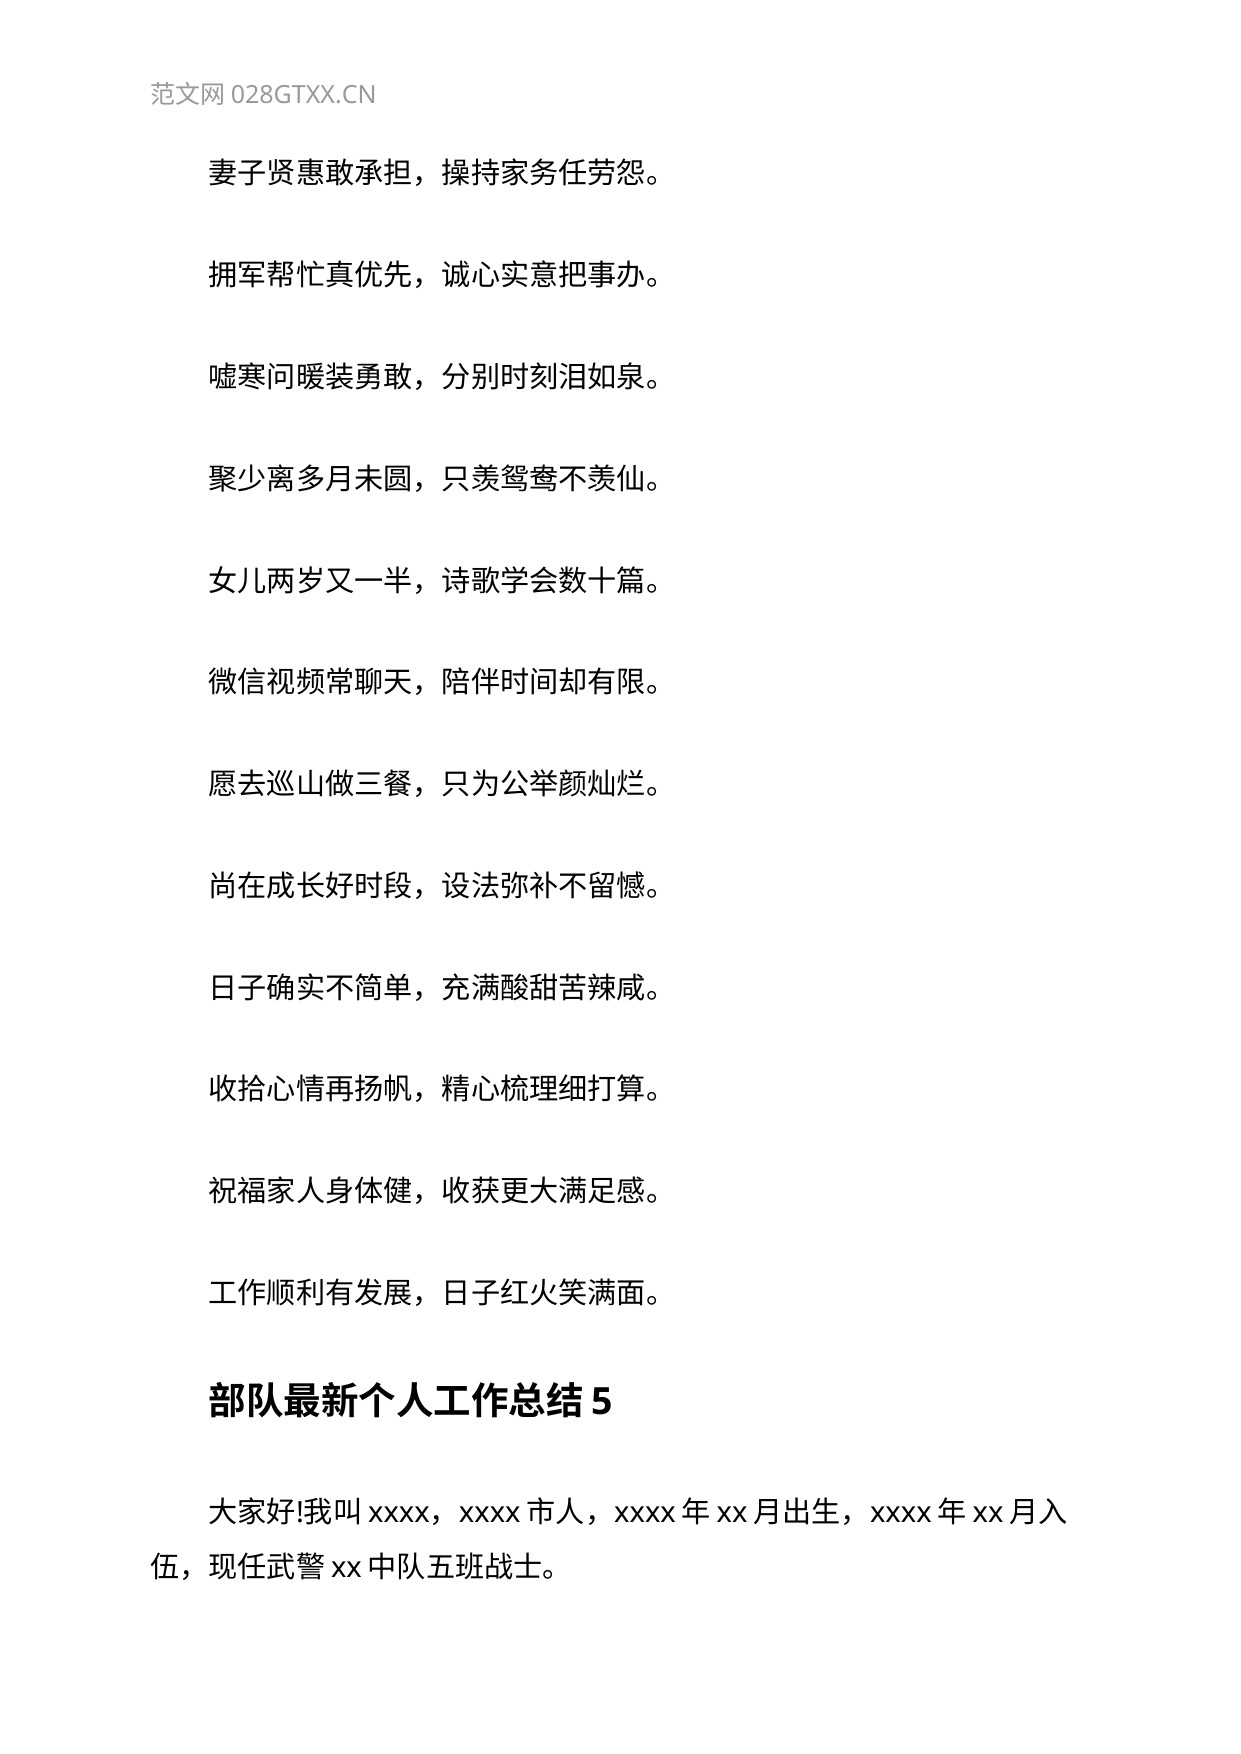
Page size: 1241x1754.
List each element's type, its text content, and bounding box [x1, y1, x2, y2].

text 收拾心情再扬帆，精心梳理细打算。 [150, 1066, 1090, 1108]
text 聚少离多月未圆，只羡鸳鸯不羡仙。 [150, 455, 1090, 498]
text 工作顺利有发展，日子红火笑满面。 [150, 1269, 1090, 1312]
text 部队最新个人工作总结5 [150, 1371, 1090, 1426]
text 微信视频常聊天，陪伴时间却有限。 [150, 659, 1090, 701]
text 日子确实不简单，充满酸甜苦辣咸。 [150, 964, 1090, 1006]
text 嘘寒问暖装勇敢，分别时刻泪如泉。 [150, 353, 1090, 396]
text 拥军帮忙真优先，诚心实意把事办。 [150, 252, 1090, 294]
text 大家好!我叫xxxx，xxxx市人，xxxx年xx月出生，xxxx年xx月入伍，现任武警xx中队五班战士。 [150, 1489, 1090, 1586]
text 祝福家人身体健，收获更大满足感。 [150, 1168, 1090, 1210]
text 愿去巡山做三餐，只为公举颜灿烂。 [150, 761, 1090, 803]
text 女儿两岁又一半，诗歌学会数十篇。 [150, 557, 1090, 599]
text 尚在成长好时段，设法弥补不留憾。 [150, 862, 1090, 905]
text 妻子贤惠敢承担，操持家务任劳怨。 [150, 150, 1090, 192]
